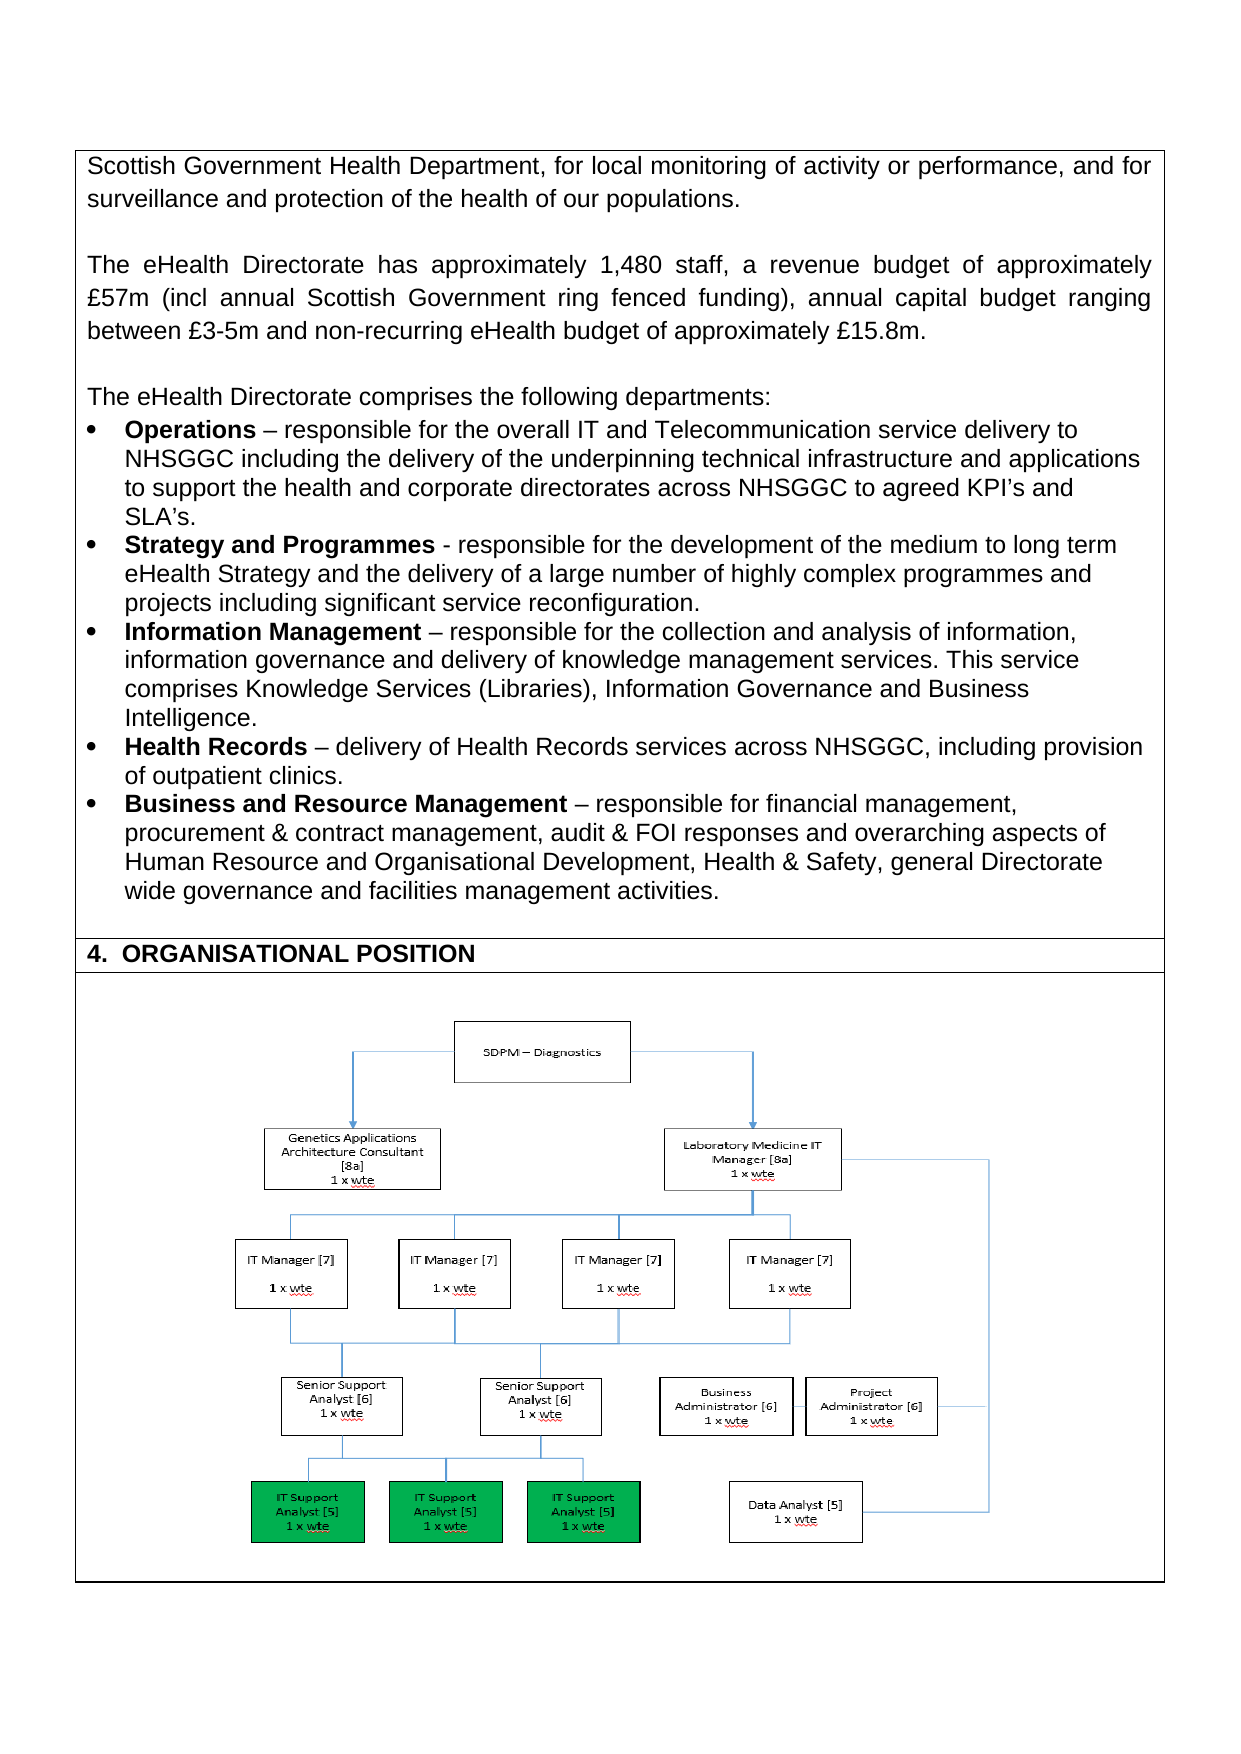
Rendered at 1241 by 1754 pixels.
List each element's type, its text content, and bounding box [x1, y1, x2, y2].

table_cell 4. ORGANISATIONAL POSITION [76, 939, 1164, 972]
table_cell [76, 973, 1164, 1581]
picture [233, 1005, 1007, 1577]
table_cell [76, 151, 1164, 937]
